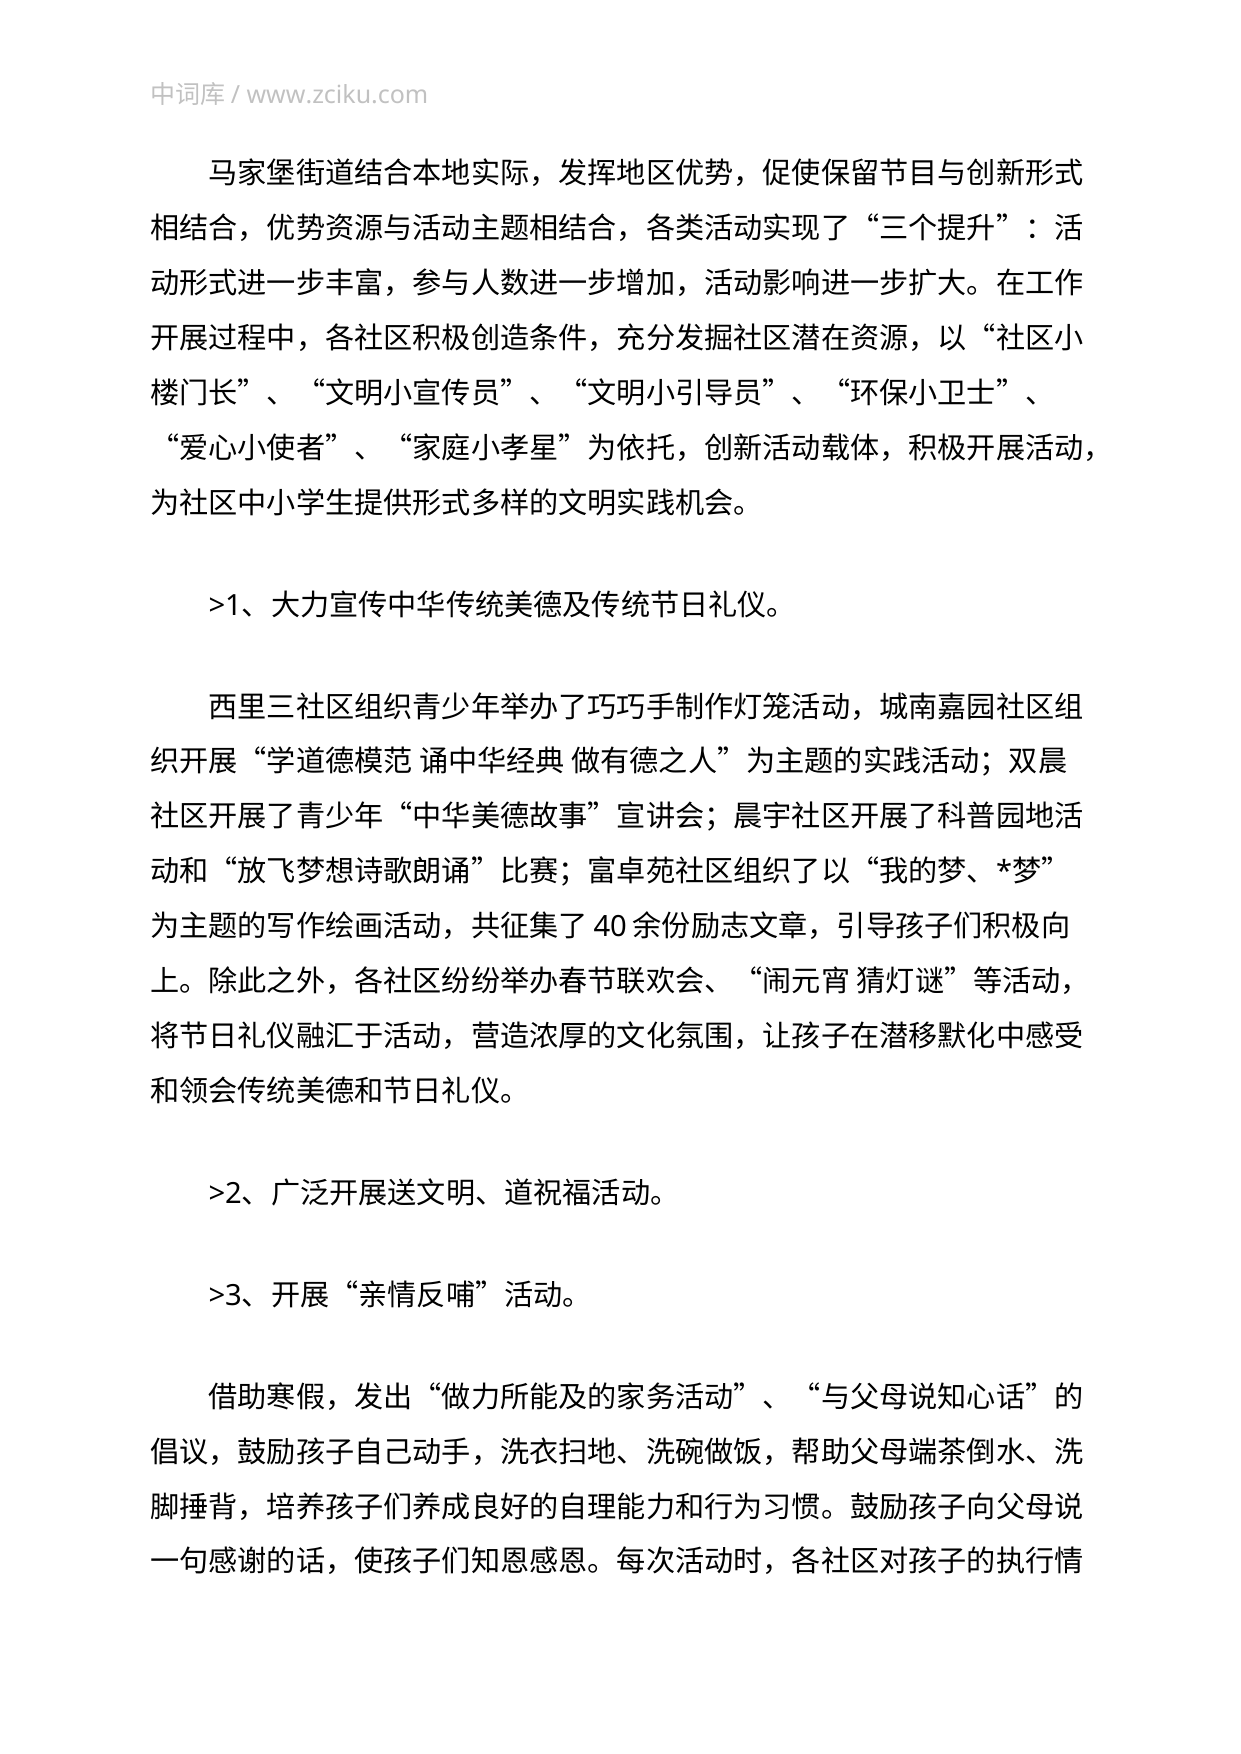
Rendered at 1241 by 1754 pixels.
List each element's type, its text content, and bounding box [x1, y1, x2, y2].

text 西里三社区组织青少年举办了巧巧手制作灯笼活动，城南嘉园社区组织开展“学道德模范 诵中华经典 做有德之人”为主题的实践活动；双晨社区开展了青少年“中华美德故事”宣讲会；晨宇社区开展了科普园地活动和“放飞梦想诗歌朗诵”比赛；富卓苑社区组织了以“我的梦、*梦”为主题的写作绘画活动，共征集了40余份励志文章，引导孩子们积极向上。除此之外，各社区纷纷举办春节联欢会、“闹元宵 猜灯谜”等活动，将节日礼仪融汇于活动，营造浓厚的文化氛围，让孩子在潜移默化中感受和领会传统美德和节日礼仪。 [150, 683, 1090, 1110]
text >2、广泛开展送文明、道祝福活动。 [150, 1169, 1090, 1212]
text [150, 1373, 1090, 1580]
text 马家堡街道结合本地实际，发挥地区优势，促使保留节目与创新形式相结合，优势资源与活动主题相结合，各类活动实现了“三个提升”：活动形式进一步丰富，参与人数进一步增加，活动影响进一步扩大。在工作开展过程中，各社区积极创造条件，充分发掘社区潜在资源，以“社区小楼门长”、“文明小宣传员”、“文明小引导员”、“环保小卫士”、“爱心小使者”、“家庭小孝星”为依托，创新活动载体，积极开展活动，为社区中小学生提供形式多样的文明实践机会。 [150, 150, 1090, 522]
text >3、开展“亲情反哺”活动。 [150, 1271, 1090, 1314]
text >1、大力宣传中华传统美德及传统节日礼仪。 [150, 581, 1090, 623]
